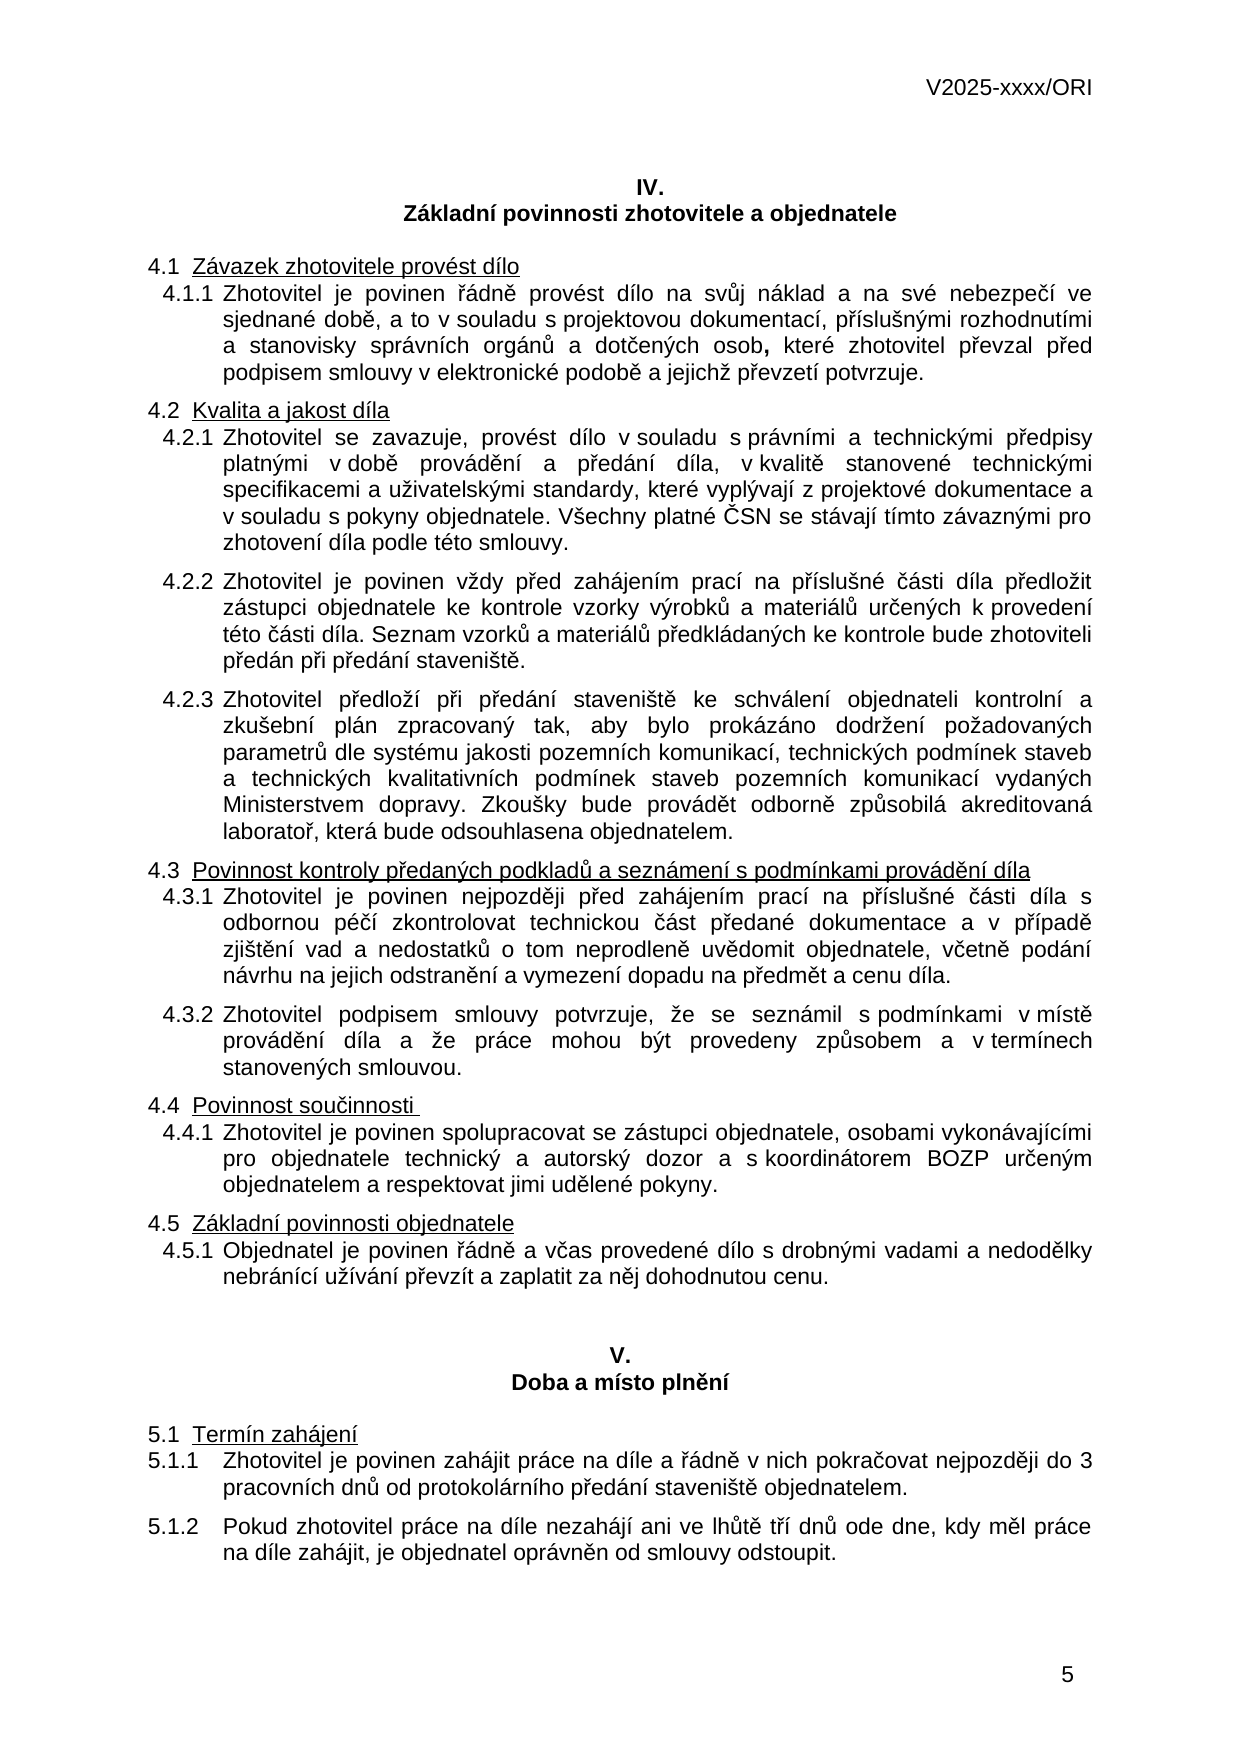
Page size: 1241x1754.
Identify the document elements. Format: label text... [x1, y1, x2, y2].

list Základní povinnosti objednatele [148, 1210, 1092, 1237]
subtitle V. [148, 1342, 1092, 1368]
list Zhotovitel je povinen spolupracovat se zástupci objednatele, osobami vykonávajícími pro objednatele technický a autorský dozor a s koordinátorem BOZP určeným objednatelem a respektovat jimi udělené pokyny. [162, 1119, 1092, 1198]
text Doba a místo plnění [148, 1368, 1092, 1395]
subtitle Základní povinnosti zhotovitele a objednatele [208, 200, 1092, 227]
list Zhotovitel se zavazuje, provést dílo v souladu s právními a technickými předpisy platnými v době provádění a předání díla, v kvalitě stanovené technickými specifikacemi a uživatelskými standardy, které vyplývají z projektové dokumentace a v souladu s pokyny objednatele. Všechny platné ČSN se stávají tímto závaznými pro zhotovení díla podle této smlouvy. [162, 424, 1092, 556]
list Zhotovitel podpisem smlouvy potvrzuje, že se seznámil s podmínkami v místě provádění díla a že práce mohou být provedeny způsobem a v termínech stanovených smlouvou. [162, 1001, 1092, 1080]
list Objednatel je povinen řádně a včas provedené dílo s drobnými vadami a nedodělky nebránící užívání převzít a zaplatit za něj dohodnutou cenu. [162, 1237, 1092, 1289]
list Zhotovitel je povinen vždy před zahájením prací na příslušné části díla předložit zástupci objednatele ke kontrole vzorky výrobků a materiálů určených k provedení této části díla. Seznam vzorků a materiálů předkládaných ke kontrole bude zhotoviteli předán při předání staveniště. [162, 568, 1092, 673]
list Zhotovitel je povinen řádně provést dílo na svůj náklad a na své nebezpečí ve sjednané době, a to v souladu s projektovou dokumentací, příslušnými rozhodnutími a stanovisky správních orgánů a dotčených osob, které zhotovitel převzal před podpisem smlouvy v elektronické podobě a jejichž převzetí potvrzuje. [162, 279, 1092, 385]
list Zhotovitel je povinen nejpozději před zahájením prací na příslušné části díla s odbornou péčí zkontrolovat technickou část předané dokumentace a v případě zjištění vad a nedostatků o tom neprodleně uvědomit objednatele, včetně podání návrhu na jejich odstranění a vymezení dopadu na předmět a cenu díla. [162, 883, 1092, 988]
subtitle Kvalita a jakost díla [148, 397, 1092, 424]
subtitle IV. [208, 174, 1092, 200]
subtitle Povinnost kontroly předaných podkladů a seznámení s podmínkami provádění díla [148, 857, 1092, 883]
list Zhotovitel předloží při předání staveniště ke schválení objednateli kontrolní a zkušební plán zpracovaný tak, aby bylo prokázáno dodržení požadovaných parametrů dle systému jakosti pozemních komunikací, technických podmínek staveb a technických kvalitativních podmínek staveb pozemních komunikací vydaných Ministerstvem dopravy. Zkoušky bude provádět odborně způsobilá akreditovaná laboratoř, která bude odsouhlasena objednatelem. [162, 686, 1092, 844]
subtitle Závazek zhotovitele provést dílo [148, 253, 1092, 279]
list Zhotovitel je povinen zahájit práce na díle a řádně v nich pokračovat nejpozději do 3 pracovních dnů od protokolárního předání staveniště objednatelem. [148, 1447, 1092, 1500]
list Pokud zhotovitel práce na díle nezahájí ani ve lhůtě tří dnů ode dne, kdy měl práce na díle zahájit, je objednatel oprávněn od smlouvy odstoupit. [148, 1513, 1092, 1565]
subtitle Termín zahájení [148, 1421, 1092, 1447]
list Povinnost součinnosti [148, 1092, 1092, 1119]
